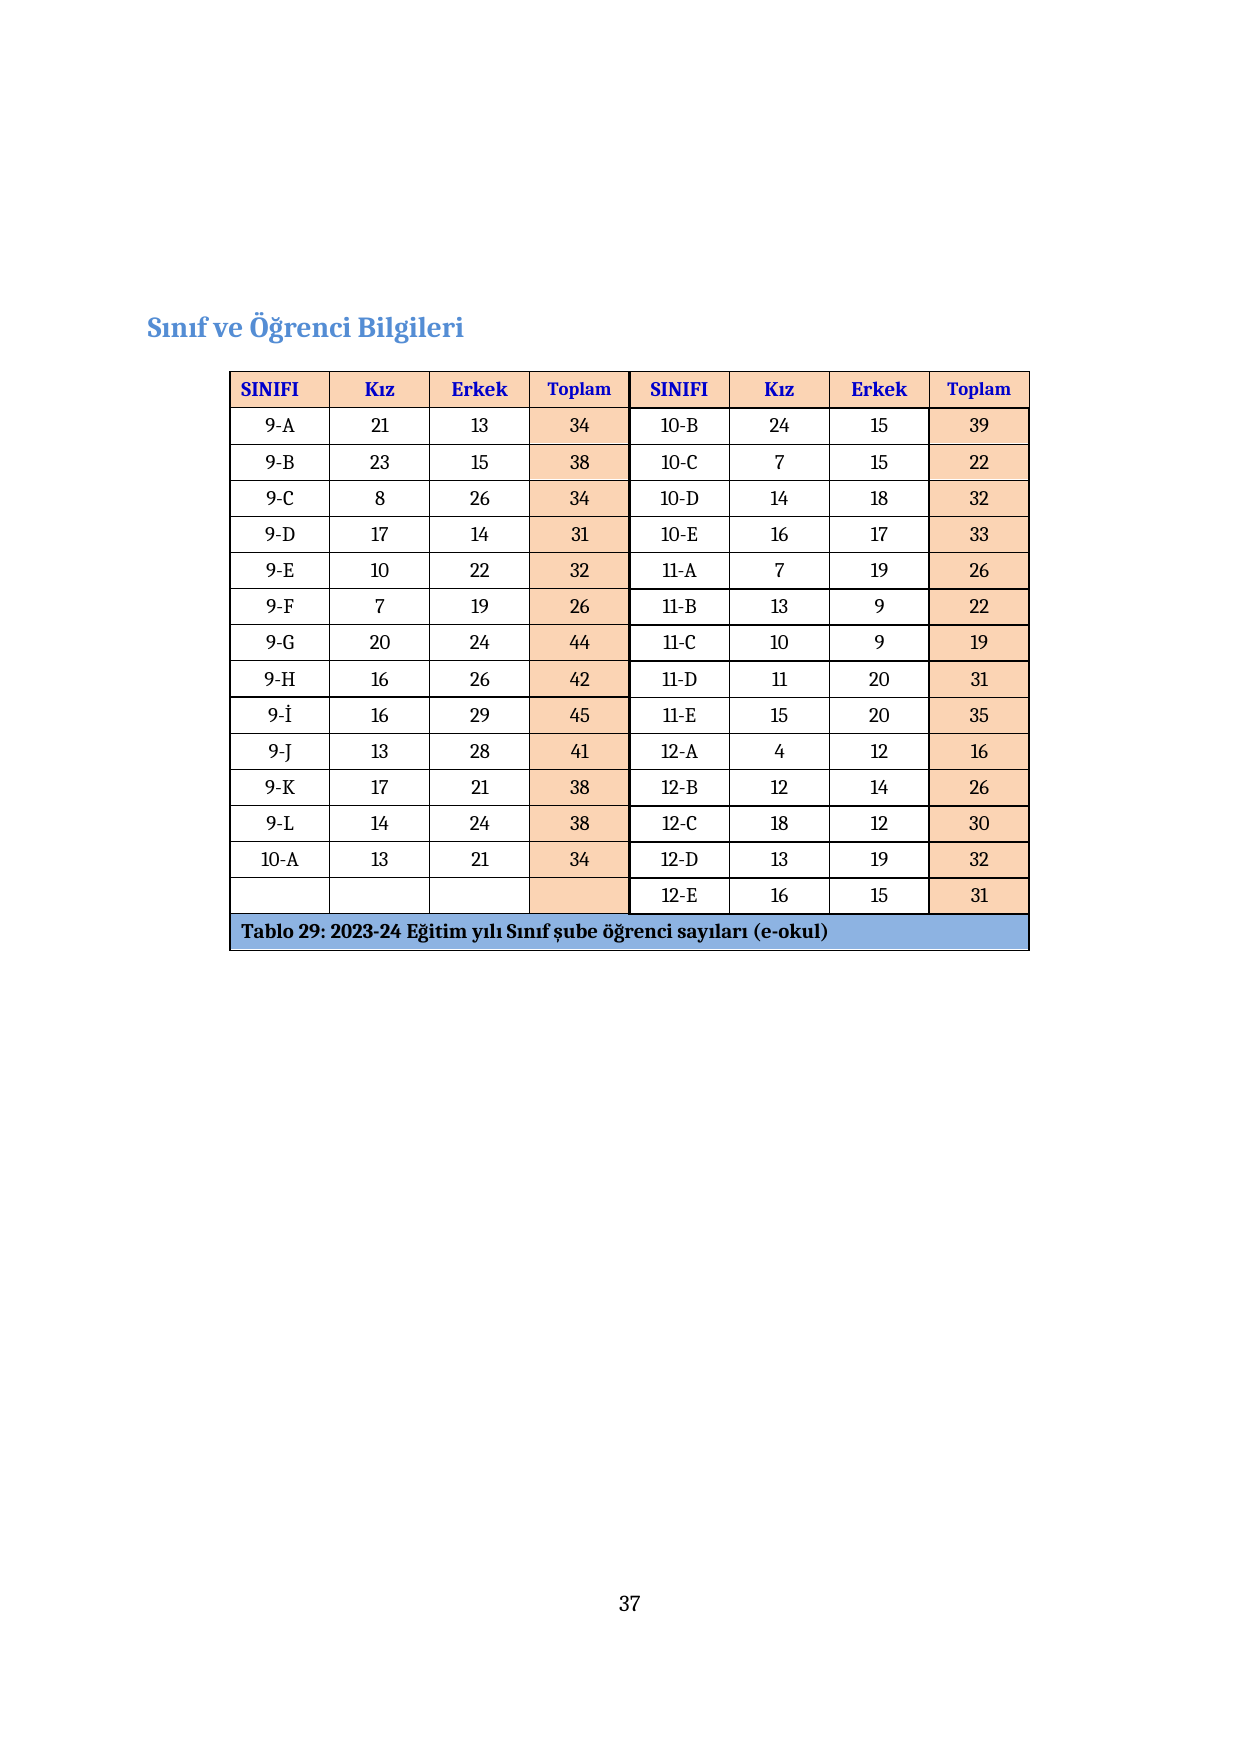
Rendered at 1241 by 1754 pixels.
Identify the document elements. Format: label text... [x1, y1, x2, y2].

table_cell 13 [430, 408, 529, 443]
table_cell 10-B [631, 409, 729, 443]
table_cell 38 [530, 445, 628, 479]
table_cell 22 [430, 553, 529, 588]
table_cell 9-L [231, 806, 329, 841]
table_cell 26 [930, 553, 1028, 588]
table_cell 11-D [631, 662, 729, 696]
table_cell 16 [330, 661, 429, 696]
table_cell 9-K [231, 770, 329, 805]
table_cell [231, 878, 329, 913]
table_cell 9 [830, 590, 928, 624]
table_header Toplam [530, 372, 628, 407]
table_cell 16 [930, 734, 1028, 769]
table_cell 31 [930, 662, 1028, 696]
table_cell 20 [330, 625, 429, 660]
table_cell 16 [730, 879, 829, 913]
table_cell 12-C [631, 807, 729, 841]
table_cell 34 [530, 408, 628, 443]
table_cell 15 [830, 445, 928, 479]
table_cell 14 [430, 517, 529, 552]
table_cell 18 [730, 807, 829, 841]
table_cell 31 [930, 879, 1028, 913]
table_cell 24 [430, 625, 529, 660]
table_cell 9-H [231, 661, 329, 696]
table_cell [430, 878, 529, 913]
table_header Kız [730, 372, 829, 407]
table_cell 29 [430, 698, 529, 733]
table_cell 9-C [231, 481, 329, 516]
table_cell 24 [730, 409, 829, 443]
table_cell 19 [430, 589, 529, 624]
table_cell 10 [730, 626, 829, 660]
table_cell 15 [730, 698, 829, 733]
table_cell [530, 878, 628, 913]
table_cell 12-D [631, 843, 729, 877]
table_cell 18 [830, 481, 928, 516]
table_cell 9-J [231, 734, 329, 769]
table_cell 16 [730, 517, 829, 552]
table_cell 7 [730, 445, 829, 479]
table_cell 12-E [631, 879, 729, 913]
table_header Erkek [430, 372, 529, 407]
table_cell 13 [330, 842, 429, 877]
table_cell 15 [430, 445, 529, 479]
table_cell 10-D [631, 481, 729, 516]
table_cell 10-E [631, 517, 729, 552]
table_cell 12 [830, 807, 928, 841]
table_cell 17 [330, 770, 429, 805]
table_cell 32 [930, 843, 1028, 877]
table_cell 35 [930, 698, 1028, 733]
table_cell 26 [530, 589, 628, 624]
table_cell 39 [930, 409, 1028, 443]
table_cell 9-E [231, 553, 329, 588]
table_cell 12-B [631, 770, 729, 805]
subtitle Sınıf ve Öğrenci Bilgileri [148, 311, 1211, 345]
table_cell 9-İ [231, 698, 329, 733]
table_cell 42 [530, 661, 628, 696]
table_cell 38 [530, 770, 628, 805]
table_cell 14 [830, 770, 928, 805]
table_cell 9-B [231, 445, 329, 479]
table_cell 32 [530, 553, 628, 588]
table_cell 16 [330, 698, 429, 733]
table_cell 41 [530, 734, 628, 769]
table_cell 26 [930, 770, 1028, 805]
table_cell 9-A [231, 408, 329, 443]
table_cell 19 [830, 843, 928, 877]
table_cell 12 [830, 734, 928, 769]
table_cell 11-C [631, 626, 729, 660]
table_cell 19 [830, 553, 928, 588]
table_cell 21 [330, 408, 429, 443]
table_cell 11-E [631, 698, 729, 733]
table_cell 15 [830, 409, 928, 443]
table_cell 7 [330, 589, 429, 624]
table_cell 4 [730, 734, 829, 769]
table_cell 10-C [631, 445, 729, 479]
table_cell 26 [430, 481, 529, 516]
table_cell 20 [830, 698, 928, 733]
table_cell 9-D [231, 517, 329, 552]
table_cell 34 [530, 842, 628, 877]
table_cell 26 [430, 661, 529, 696]
table_cell 12-A [631, 734, 729, 769]
table_cell 21 [430, 842, 529, 877]
table_cell 34 [530, 481, 628, 516]
table_cell Tablo 29: 2023-24 Eğitim yılı Sınıf şube öğrenci sayıları (e-okul) [231, 914, 1028, 949]
table_cell [330, 878, 429, 913]
table_cell 10 [330, 553, 429, 588]
table_cell 9-F [231, 589, 329, 624]
table_cell 7 [730, 553, 829, 588]
table_cell 11-B [631, 590, 729, 624]
table_header Erkek [830, 372, 929, 407]
table_cell 30 [930, 807, 1028, 841]
table_cell 23 [330, 445, 429, 479]
table_cell 13 [330, 734, 429, 769]
table_cell 14 [730, 481, 829, 516]
table_header SINIFI [231, 372, 329, 407]
table_cell 11 [730, 662, 829, 696]
table_cell 11-A [631, 553, 729, 588]
table_cell 45 [530, 698, 628, 733]
table_cell 28 [430, 734, 529, 769]
table_cell 14 [330, 806, 429, 841]
table_cell 22 [930, 590, 1028, 624]
table_header Kız [330, 372, 429, 407]
table_header Toplam [930, 372, 1029, 407]
table_cell 32 [930, 481, 1028, 516]
table_cell 19 [930, 626, 1028, 660]
table_cell 9 [830, 626, 928, 660]
table_cell 44 [530, 625, 628, 660]
table_cell 24 [430, 806, 529, 841]
table_cell 15 [830, 879, 928, 913]
table_cell 22 [930, 445, 1028, 479]
table_cell 9-G [231, 625, 329, 660]
table_cell 17 [330, 517, 429, 552]
table_cell 33 [930, 517, 1028, 552]
table_cell 17 [830, 517, 928, 552]
table_cell 8 [330, 481, 429, 516]
table_cell 38 [530, 806, 628, 841]
table_header SINIFI [631, 372, 729, 407]
table_cell 20 [830, 662, 928, 696]
table_cell 31 [530, 517, 628, 552]
table_cell 13 [730, 843, 829, 877]
table_cell 12 [730, 770, 829, 805]
table_cell 10-A [231, 842, 329, 877]
table_cell 21 [430, 770, 529, 805]
table_cell 13 [730, 590, 829, 624]
